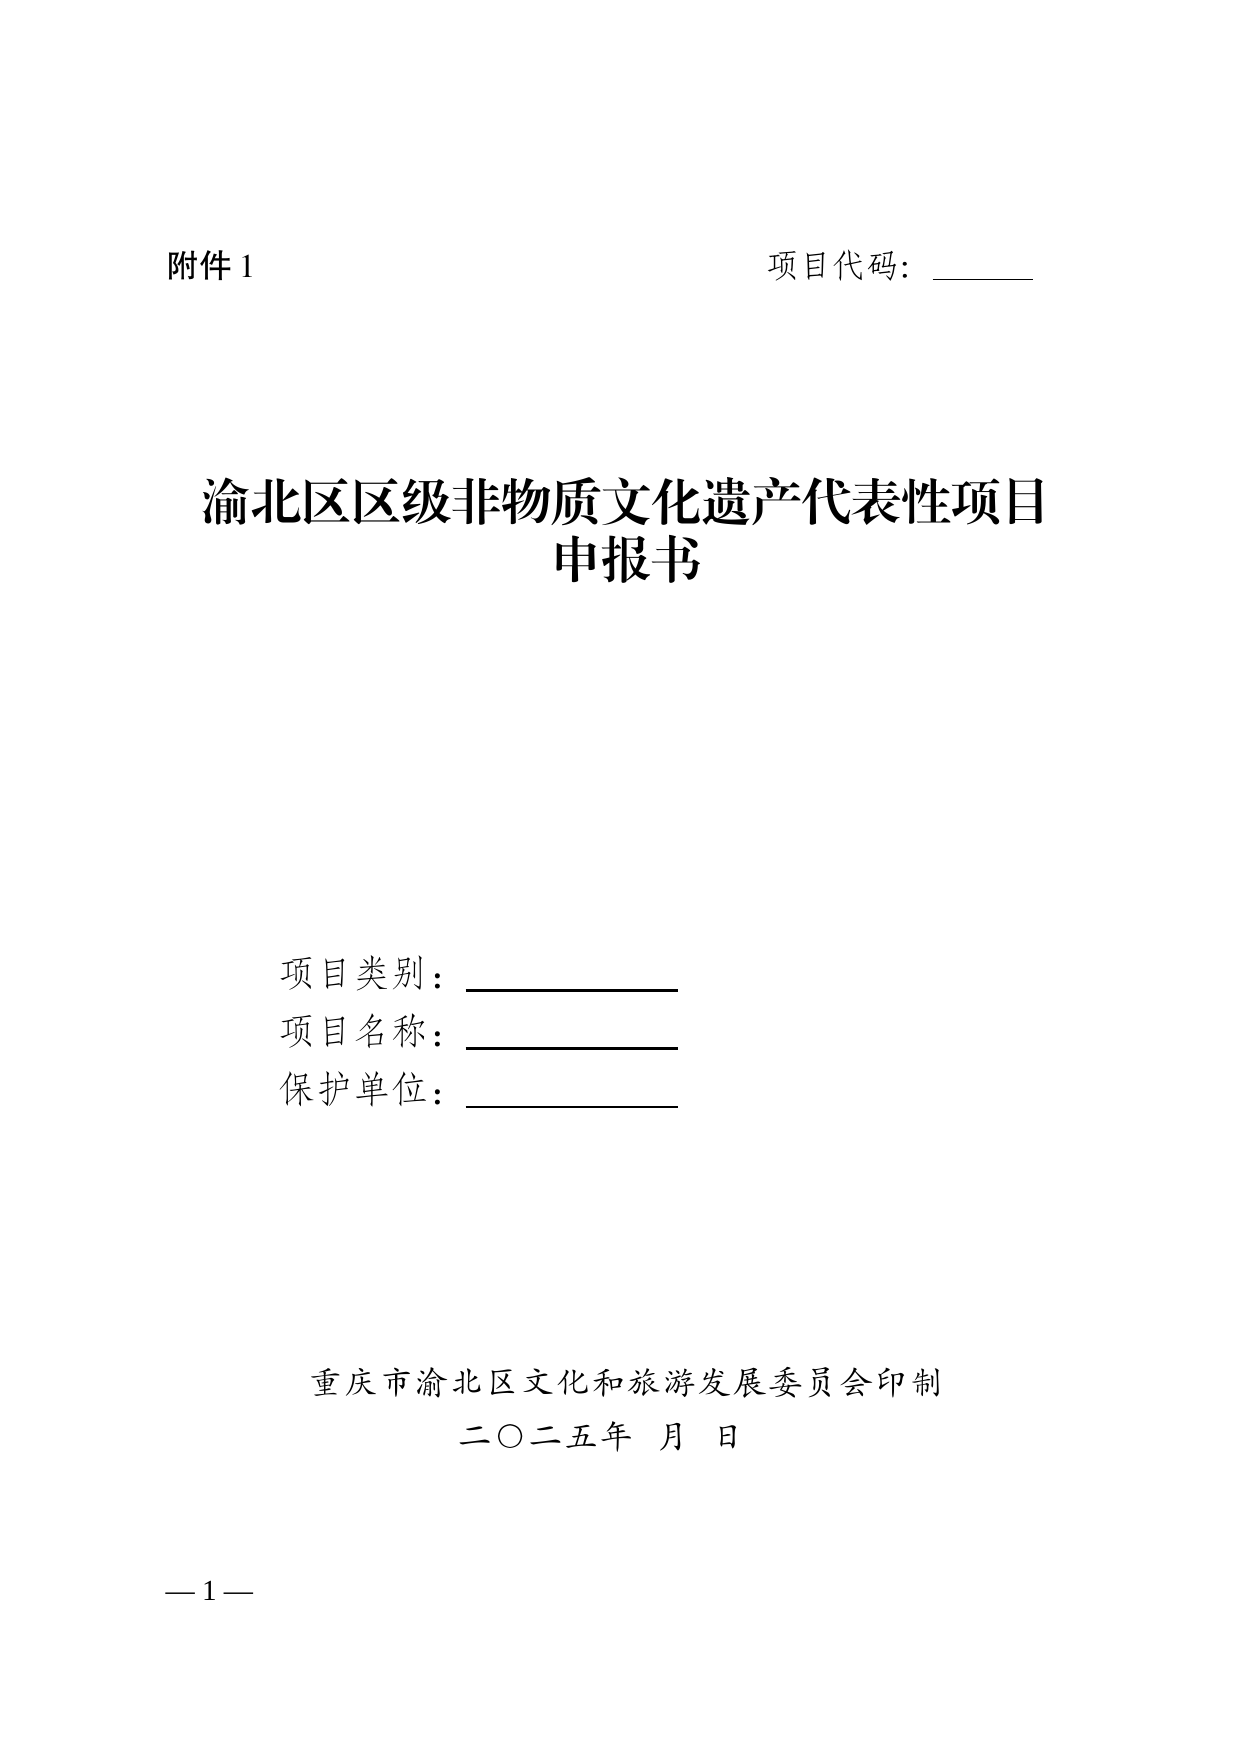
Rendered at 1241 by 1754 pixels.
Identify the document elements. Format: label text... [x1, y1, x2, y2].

text 附件1 项目代码： [165, 233, 1087, 298]
text 项目名称： [165, 998, 1087, 1056]
text 申报书 [165, 531, 1087, 589]
text 重庆市渝北区文化和旅游发展委员会印制 [165, 1348, 1087, 1406]
text 项目类别： [165, 939, 1087, 998]
text 渝北区区级非物质文化遗产代表性项目 [165, 473, 1087, 531]
text 保护单位： [165, 1056, 1087, 1114]
text 二○二五年 月 日 [165, 1406, 1087, 1471]
